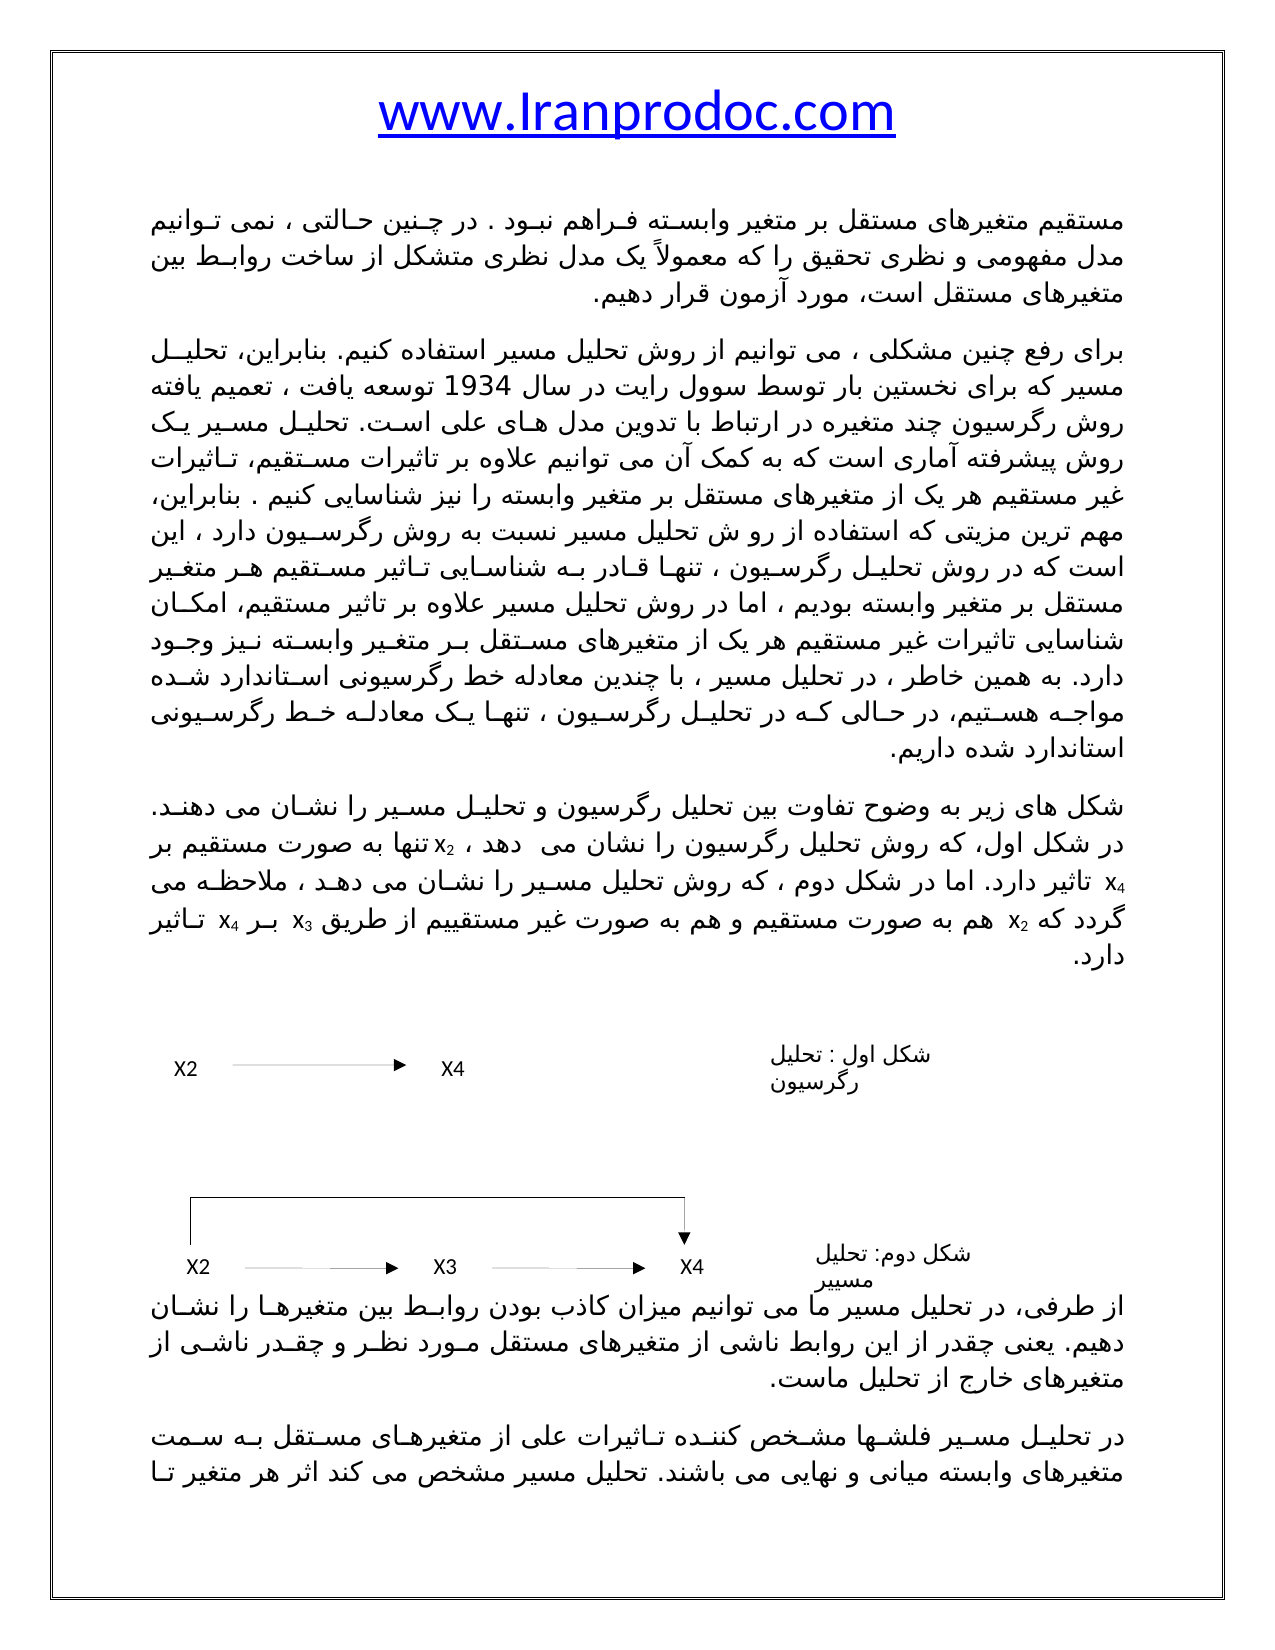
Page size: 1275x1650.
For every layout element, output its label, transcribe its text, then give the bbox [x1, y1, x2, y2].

text از طرفی، در تحلیل مسیر ما می توانیم میزان کاذب بودن روابط بین متغیرها را نشان دهیم. یعنی چقدر از این روابط ناشی از متغیرهای مستقل مورد نظر و چقدر ناشی از متغیرهای خارج از تحلیل ماست. [150, 1290, 1125, 1394]
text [150, 204, 1125, 308]
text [150, 1420, 1125, 1488]
text شکل های زیر به وضوح تفاوت بین تحلیل رگرسیون و تحلیل مسیر را نشان می دهند. در شکل اول، که روش تحلیل رگرسیون را نشان می دهد ، x2 تنها به صورت مستقیم بر x4 تاثیر دارد. اما در شکل دوم ، که روش تحلیل مسیر را نشان می دهد ، ملاحظه می گردد که x2 هم به صورت مستقیم و هم به صورت غیر مستقییم از طریق x3 بر x4 تاثیر دارد. [150, 790, 1125, 971]
text برای رفع چنین مشکلی ، می توانیم از روش تحلیل مسیر استفاده کنیم. بنابراین، تحلیل مسیر که برای نخستین بار توسط سوول رایت در سال 1934 توسعه یافت ، تعمیم یافته روش رگرسیون چند متغیره در ارتباط با تدوین مدل های علی است. تحلیل مسیر یک روش پیشرفته آماری است که به کمک آن می توانیم علاوه بر تاثیرات مستقیم، تاثیرات غیر مستقیم هر یک از متغیرهای مستقل بر متغیر وابسته را نیز شناسایی کنیم . بنابراین، مهم ترین مزیتی که استفاده از رو ش تحلیل مسیر نسبت به روش رگرسیون دارد ، این است که در روش تحلیل رگرسیون ، تنها قادر به شناسایی تاثیر مستقیم هر متغیر مستقل بر متغیر وابسته بودیم ، اما در روش تحلیل مسیر علاوه بر تاثیر مستقیم، امکان شناسایی تاثیرات غیر مستقیم هر یک از متغیرهای مستقل بر متغیر وابسته نیز وجود دارد. به همین خاطر ، در تحلیل مسیر ، با چندین معادله خط رگرسیونی استاندارد شده مواجه هستیم، در حالی که در تحلیل رگرسیون ، تنها یک معادله خط رگرسیونی استاندارد شده داریم. [150, 334, 1125, 764]
